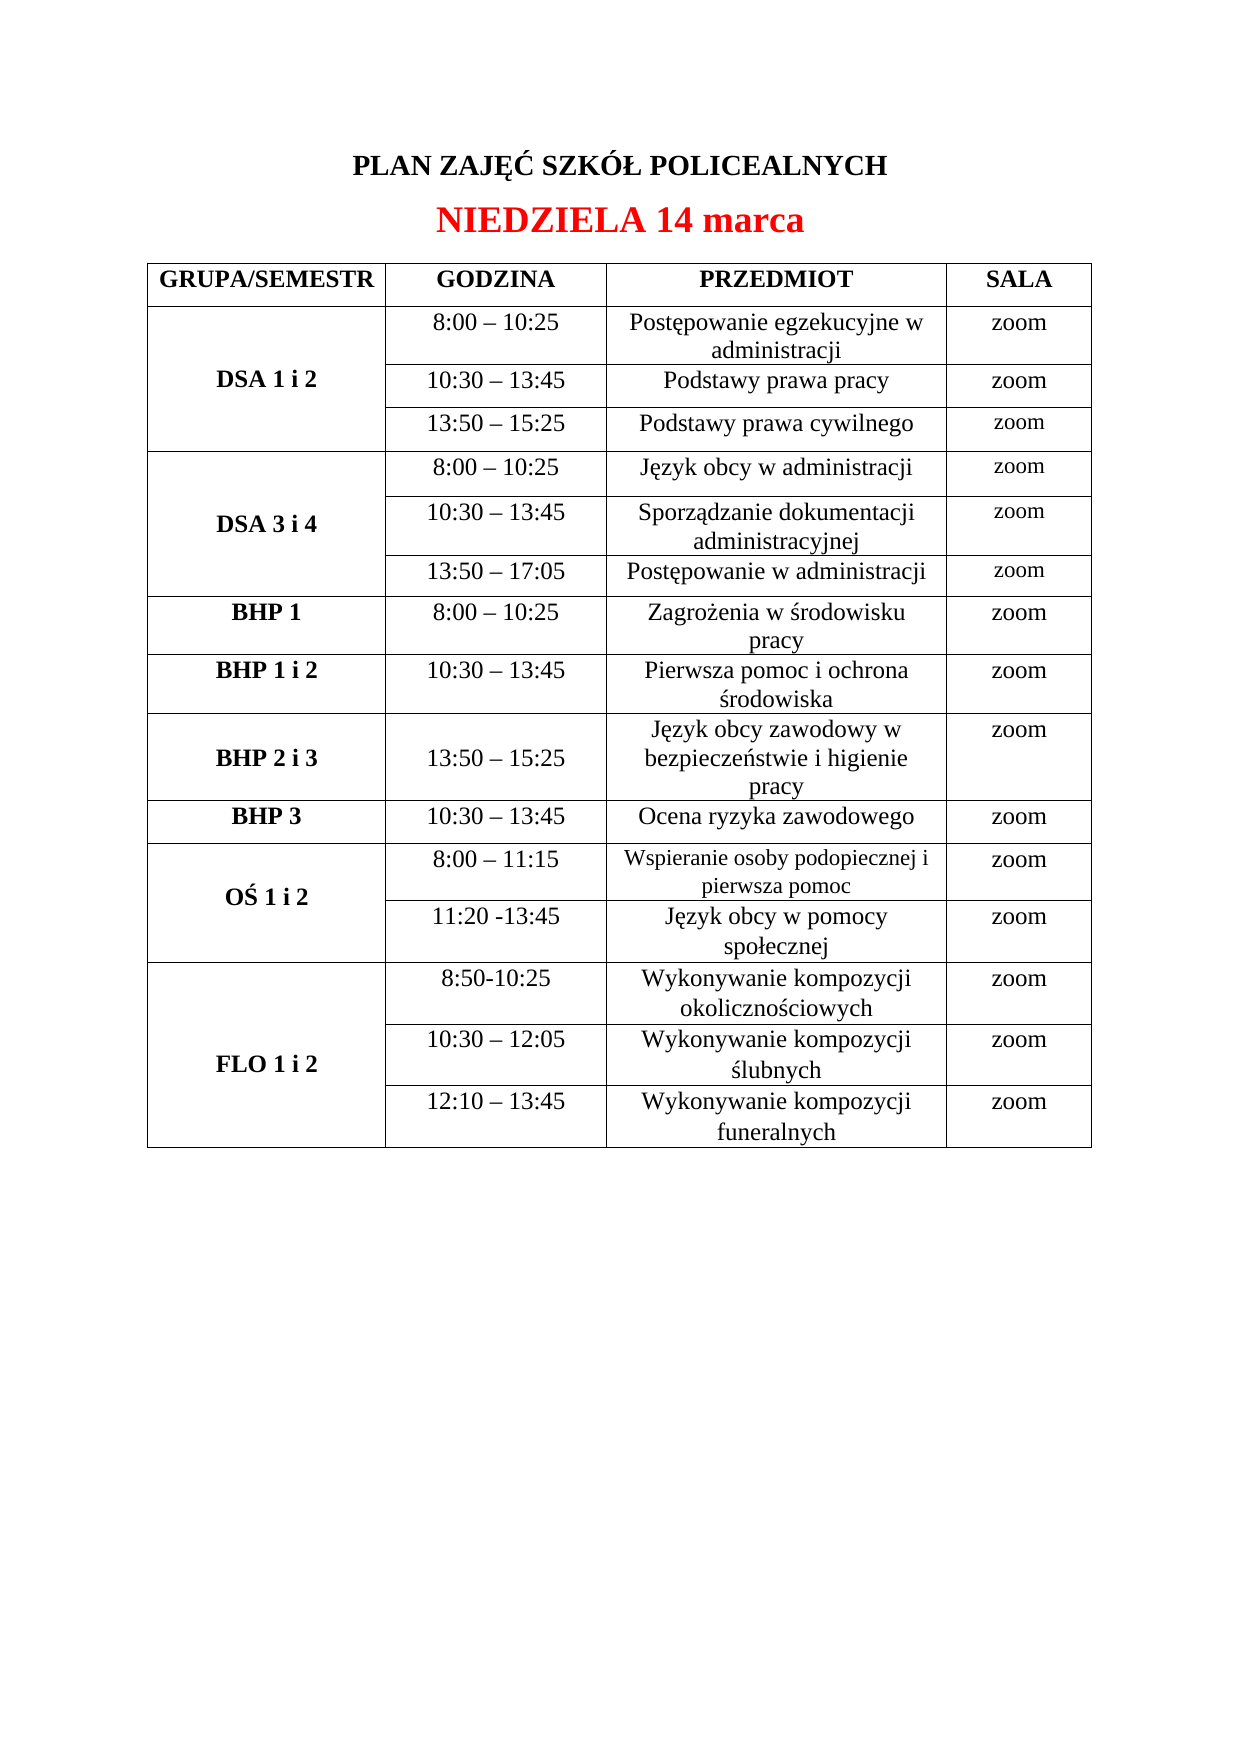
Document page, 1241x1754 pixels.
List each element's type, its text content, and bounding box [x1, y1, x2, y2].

table_cell zoom [947, 714, 1091, 800]
table_cell 8:00 – 10:25 [386, 597, 606, 654]
table_cell 10:30 – 13:45 [386, 655, 606, 713]
table_cell 12:10 – 13:45 [386, 1086, 606, 1147]
table_cell DSA 3 i 4 [148, 452, 385, 596]
table_cell zoom [947, 365, 1091, 407]
table_cell Język obcy w administracji [607, 452, 946, 496]
table_cell Sporządzanie dokumentacji administracyjnej [607, 497, 946, 555]
table_cell Wykonywanie kompozycji funeralnych [607, 1086, 946, 1147]
table_cell zoom [947, 1086, 1091, 1147]
table_cell zoom [947, 556, 1091, 596]
table_cell OŚ 1 i 2 [148, 844, 385, 962]
table_cell 8:00 – 10:25 [386, 452, 606, 496]
table_cell zoom [947, 801, 1091, 843]
table_cell Podstawy prawa pracy [607, 365, 946, 407]
table_cell zoom [947, 452, 1091, 496]
text NIEDZIELA 14 marca [148, 198, 1093, 241]
table_cell 8:50-10:25 [386, 963, 606, 1023]
table_cell BHP 3 [148, 801, 385, 843]
table_cell Wykonywanie kompozycji ślubnych [607, 1025, 946, 1085]
text PLAN ZAJĘĆ SZKÓŁ POLICEALNYCH [148, 148, 1093, 181]
table_cell BHP 1 [148, 597, 385, 654]
table_cell 10:30 – 13:45 [386, 497, 606, 555]
table_cell zoom [947, 497, 1091, 555]
table_cell DSA 1 i 2 [148, 307, 385, 451]
table_cell 13:50 – 15:25 [386, 408, 606, 451]
table_cell 8:00 – 11:15 [386, 844, 606, 900]
table_cell zoom [947, 597, 1091, 654]
table_cell FLO 1 i 2 [148, 963, 385, 1147]
table_cell 13:50 – 15:25 [386, 714, 606, 800]
table_cell zoom [947, 307, 1091, 364]
table_cell zoom [947, 963, 1091, 1023]
table_cell Postępowanie egzekucyjne w administracji [607, 307, 946, 364]
table_cell Język obcy zawodowy w bezpieczeństwie i higienie pracy [607, 714, 946, 800]
table_header GODZINA [386, 264, 606, 306]
table_header PRZEDMIOT [607, 264, 946, 306]
table_cell zoom [947, 844, 1091, 900]
table_cell Postępowanie w administracji [607, 556, 946, 596]
table_cell BHP 2 i 3 [148, 714, 385, 800]
table_header SALA [947, 264, 1091, 306]
table_cell Ocena ryzyka zawodowego [607, 801, 946, 843]
table_cell zoom [947, 655, 1091, 713]
table_cell Podstawy prawa cywilnego [607, 408, 946, 451]
table_cell 8:00 – 10:25 [386, 307, 606, 364]
table_cell BHP 1 i 2 [148, 655, 385, 713]
table_cell 13:50 – 17:05 [386, 556, 606, 596]
table_cell 11:20 -13:45 [386, 901, 606, 962]
table_header GRUPA/SEMESTR [148, 264, 385, 306]
table_cell zoom [947, 901, 1091, 962]
table_cell 10:30 – 13:45 [386, 365, 606, 407]
table_cell zoom [947, 408, 1091, 451]
table_cell Pierwsza pomoc i ochrona środowiska [607, 655, 946, 713]
table_cell Wspieranie osoby podopiecznej i pierwsza pomoc [607, 844, 946, 900]
table_cell Język obcy w pomocy społecznej [607, 901, 946, 962]
table_cell Zagrożenia w środowisku pracy [607, 597, 946, 654]
table_cell zoom [947, 1025, 1091, 1085]
table_cell 10:30 – 12:05 [386, 1025, 606, 1085]
table_cell 10:30 – 13:45 [386, 801, 606, 843]
table_cell Wykonywanie kompozycji okolicznościowych [607, 963, 946, 1023]
